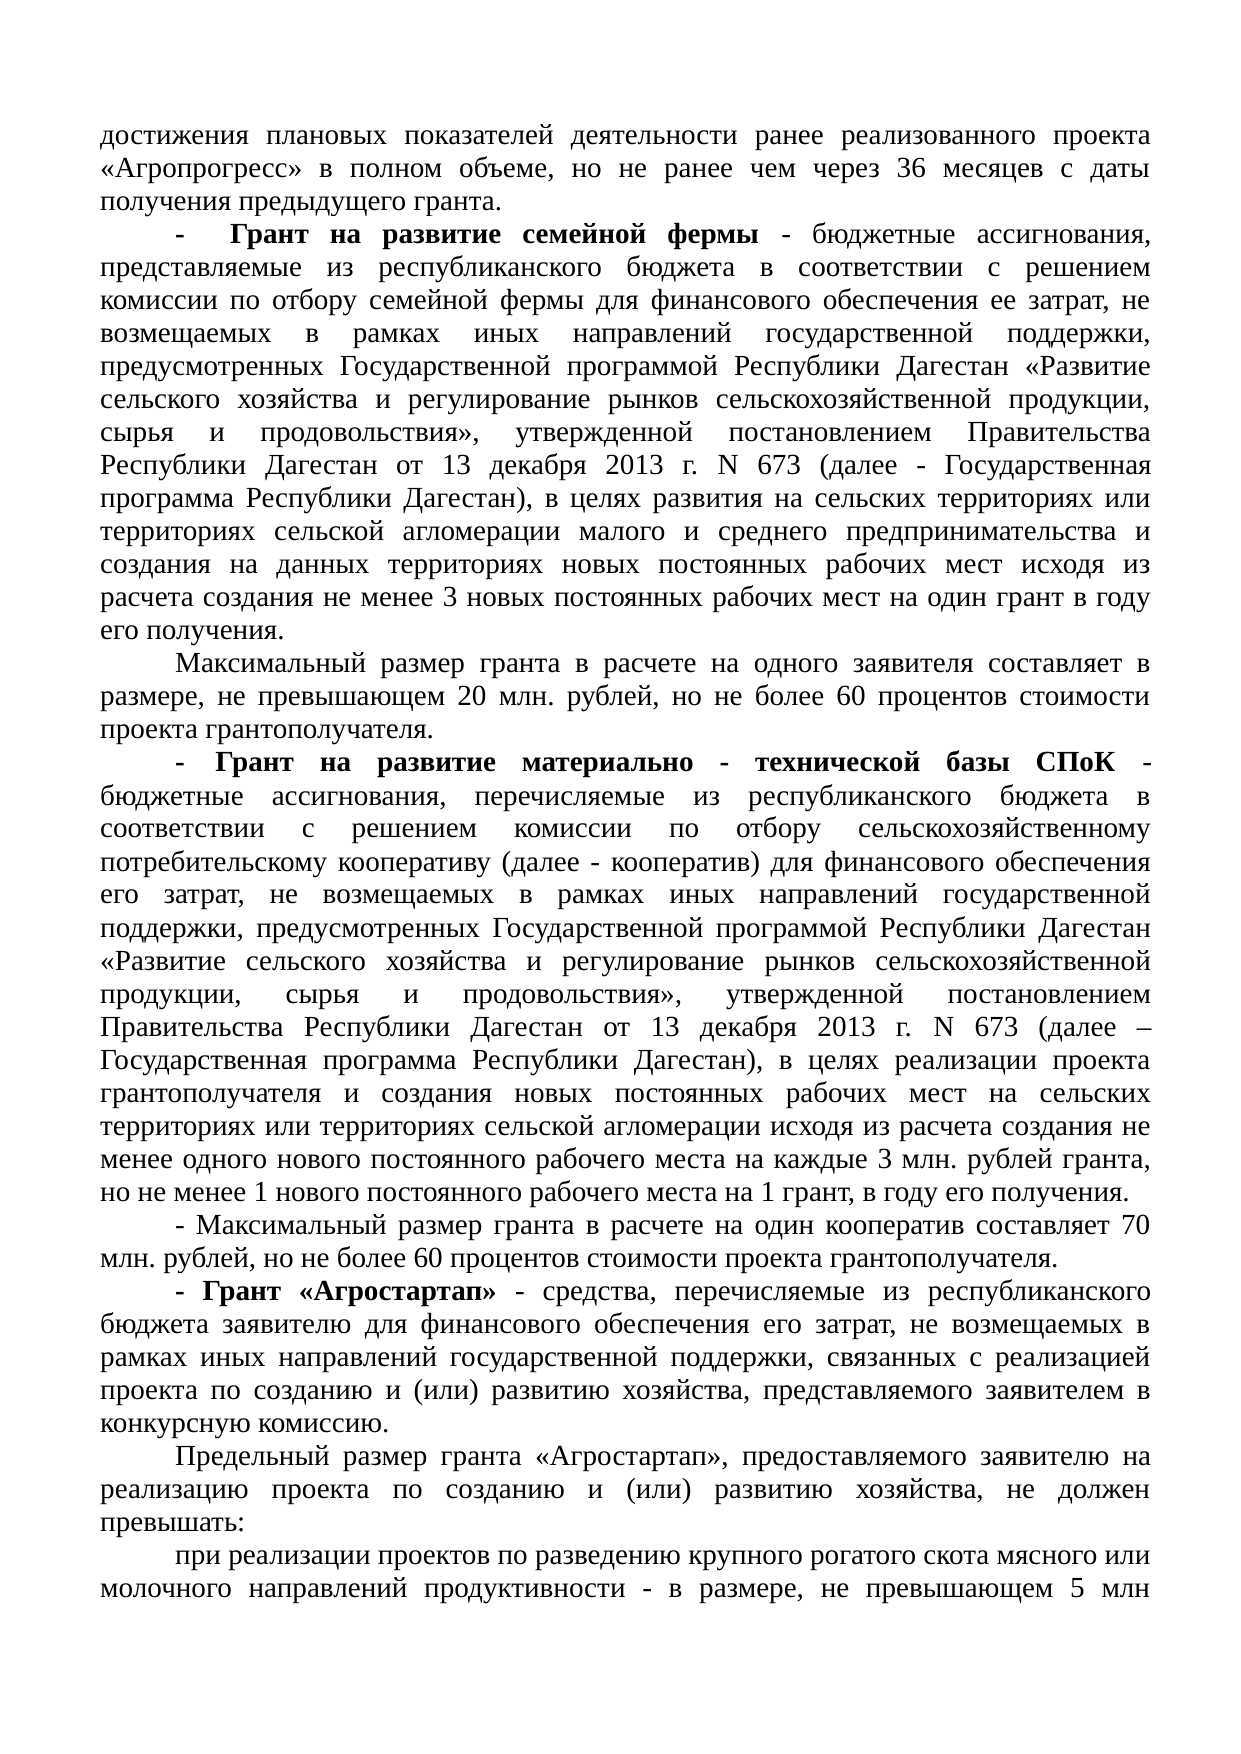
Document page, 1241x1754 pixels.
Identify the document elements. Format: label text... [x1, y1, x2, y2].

list Грант на развитие материально - технической базы СПоК - бюджетные ассигнования, перечисляемые из республиканского бюджета в соответствии с решением комиссии по отбору сельскохозяйственному потребительскому кооперативу (далее - кооператив) для финансового обеспечения его затрат, не возмещаемых в рамках иных направлений государственной поддержки, предусмотренных Государственной программой Республики Дагестан «Развитие сельского хозяйства и регулирование рынков сельскохозяйственной продукции, сырья и продовольствия», утвержденной постановлением Правительства Республики Дагестан от 13 декабря 2013 г. N 673 (далее – Государственная программа Республики Дагестан), в целях реализации проекта грантополучателя и создания новых постоянных рабочих мест на сельских территориях или территориях сельской агломерации исходя из расчета создания не менее одного нового постоянного рабочего места на каждые 3 млн. рублей гранта, но не менее 1 нового постоянного рабочего места на 1 грант, в году его получения. [100, 746, 1152, 1208]
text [100, 118, 1152, 217]
list Грант на развитие семейной фермы - бюджетные ассигнования, представляемые из республиканского бюджета в соответствии с решением комиссии по отбору семейной фермы для финансового обеспечения ее затрат, не возмещаемых в рамках иных направлений государственной поддержки, предусмотренных Государственной программой Республики Дагестан «Развитие сельского хозяйства и регулирование рынков сельскохозяйственной продукции, сырья и продовольствия», утвержденной постановлением Правительства Республики Дагестан от 13 декабря 2013 г. N 673 (далее - Государственная программа Республики Дагестан), в целях развития на сельских территориях или территориях сельской агломерации малого и среднего предпринимательства и создания на данных территориях новых постоянных рабочих мест исходя из расчета создания не менее 3 новых постоянных рабочих мест на один грант в году его получения. [100, 217, 1152, 646]
text Максимальный размер гранта в расчете на одного заявителя составляет в размере, не превышающем 20 млн. рублей, но не более 60 процентов стоимости проекта грантополучателя. [100, 646, 1152, 746]
text Предельный размер гранта «Агростартап», предоставляемого заявителю на реализацию проекта по созданию и (или) развитию хозяйства, не должен превышать: [100, 1439, 1152, 1538]
text - Максимальный размер гранта в расчете на один кооператив составляет 70 млн. рублей, но не более 60 процентов стоимости проекта грантополучателя. [100, 1208, 1152, 1274]
text - Грант «Агростартап» - средства, перечисляемые из республиканского бюджета заявителю для финансового обеспечения его затрат, не возмещаемых в рамках иных направлений государственной поддержки, связанных с реализацией проекта по созданию и (или) развитию хозяйства, представляемого заявителем в конкурсную комиссию. [100, 1274, 1152, 1439]
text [100, 1538, 1152, 1604]
